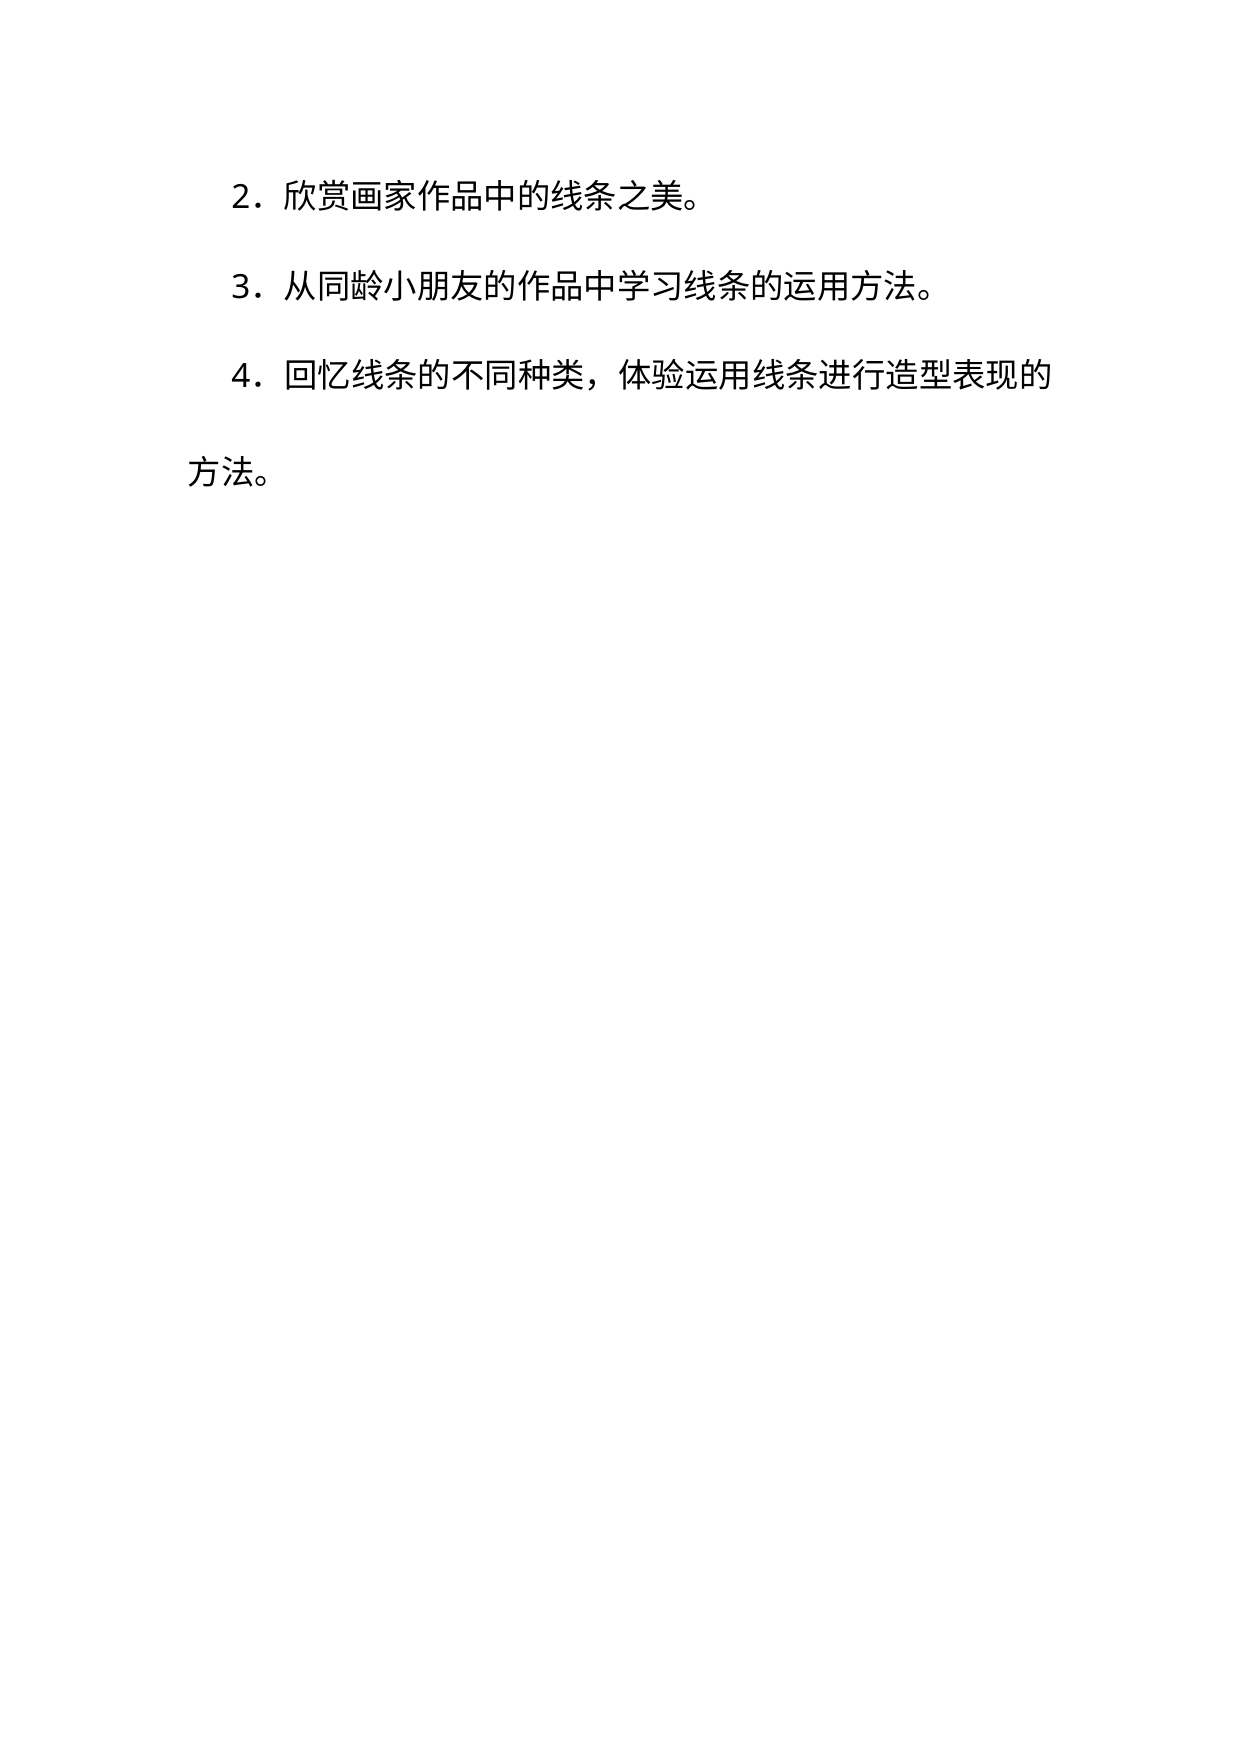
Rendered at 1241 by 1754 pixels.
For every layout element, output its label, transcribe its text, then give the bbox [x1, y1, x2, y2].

text 2．欣赏画家作品中的线条之美。 [187, 162, 1053, 227]
text 3．从同龄小朋友的作品中学习线条的运用方法。 [187, 251, 1053, 316]
text 4．回忆线条的不同种类，体验运用线条进行造型表现的方法。 [187, 340, 1053, 503]
